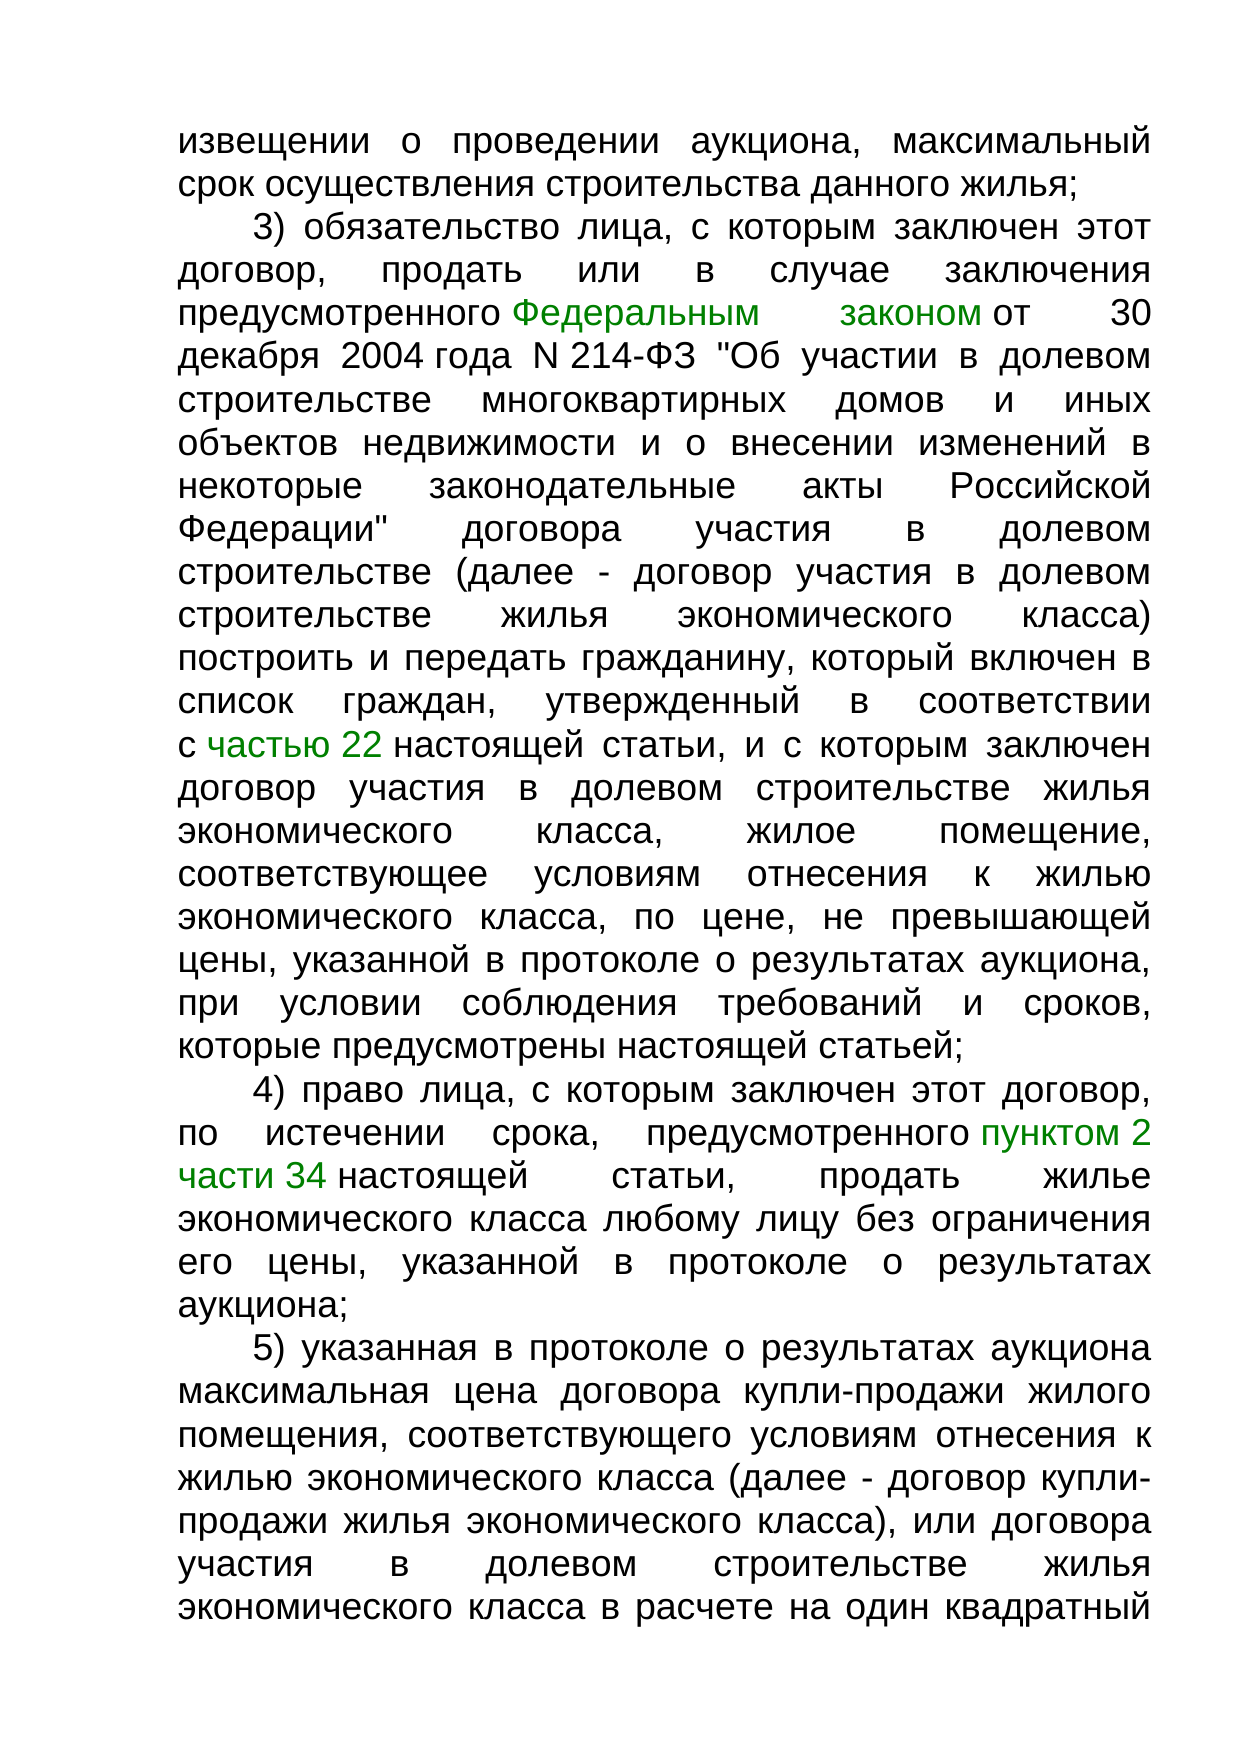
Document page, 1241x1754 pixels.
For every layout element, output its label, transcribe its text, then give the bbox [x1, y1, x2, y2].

text 4) право лица, с которым заключен этот договор, по истечении срока, предусмотренного пунктом 2 части 34 настоящей статьи, продать жилье экономического класса любому лицу без ограничения его цены, указанной в протоколе о результатах аукциона; [177, 1067, 1152, 1326]
text 3) обязательство лица, с которым заключен этот договор, продать или в случае заключения предусмотренного Федеральным законом от 30 декабря 2004 года N 214-ФЗ "Об участии в долевом строительстве многоквартирных домов и иных объектов недвижимости и о внесении изменений в некоторые законодательные акты Российской Федерации" договора участия в долевом строительстве (далее - договор участия в долевом строительстве жилья экономического класса) построить и передать гражданину, который включен в список граждан, утвержденный в соответствии с частью 22 настоящей статьи, и с которым заключен договор участия в долевом строительстве жилья экономического класса, жилое помещение, соответствующее условиям отнесения к жилью экономического класса, по цене, не превышающей цены, указанной в протоколе о результатах аукциона, при условии соблюдения требований и сроков, которые предусмотрены настоящей статьей; [177, 204, 1152, 1067]
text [177, 118, 1152, 204]
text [177, 1326, 1152, 1627]
